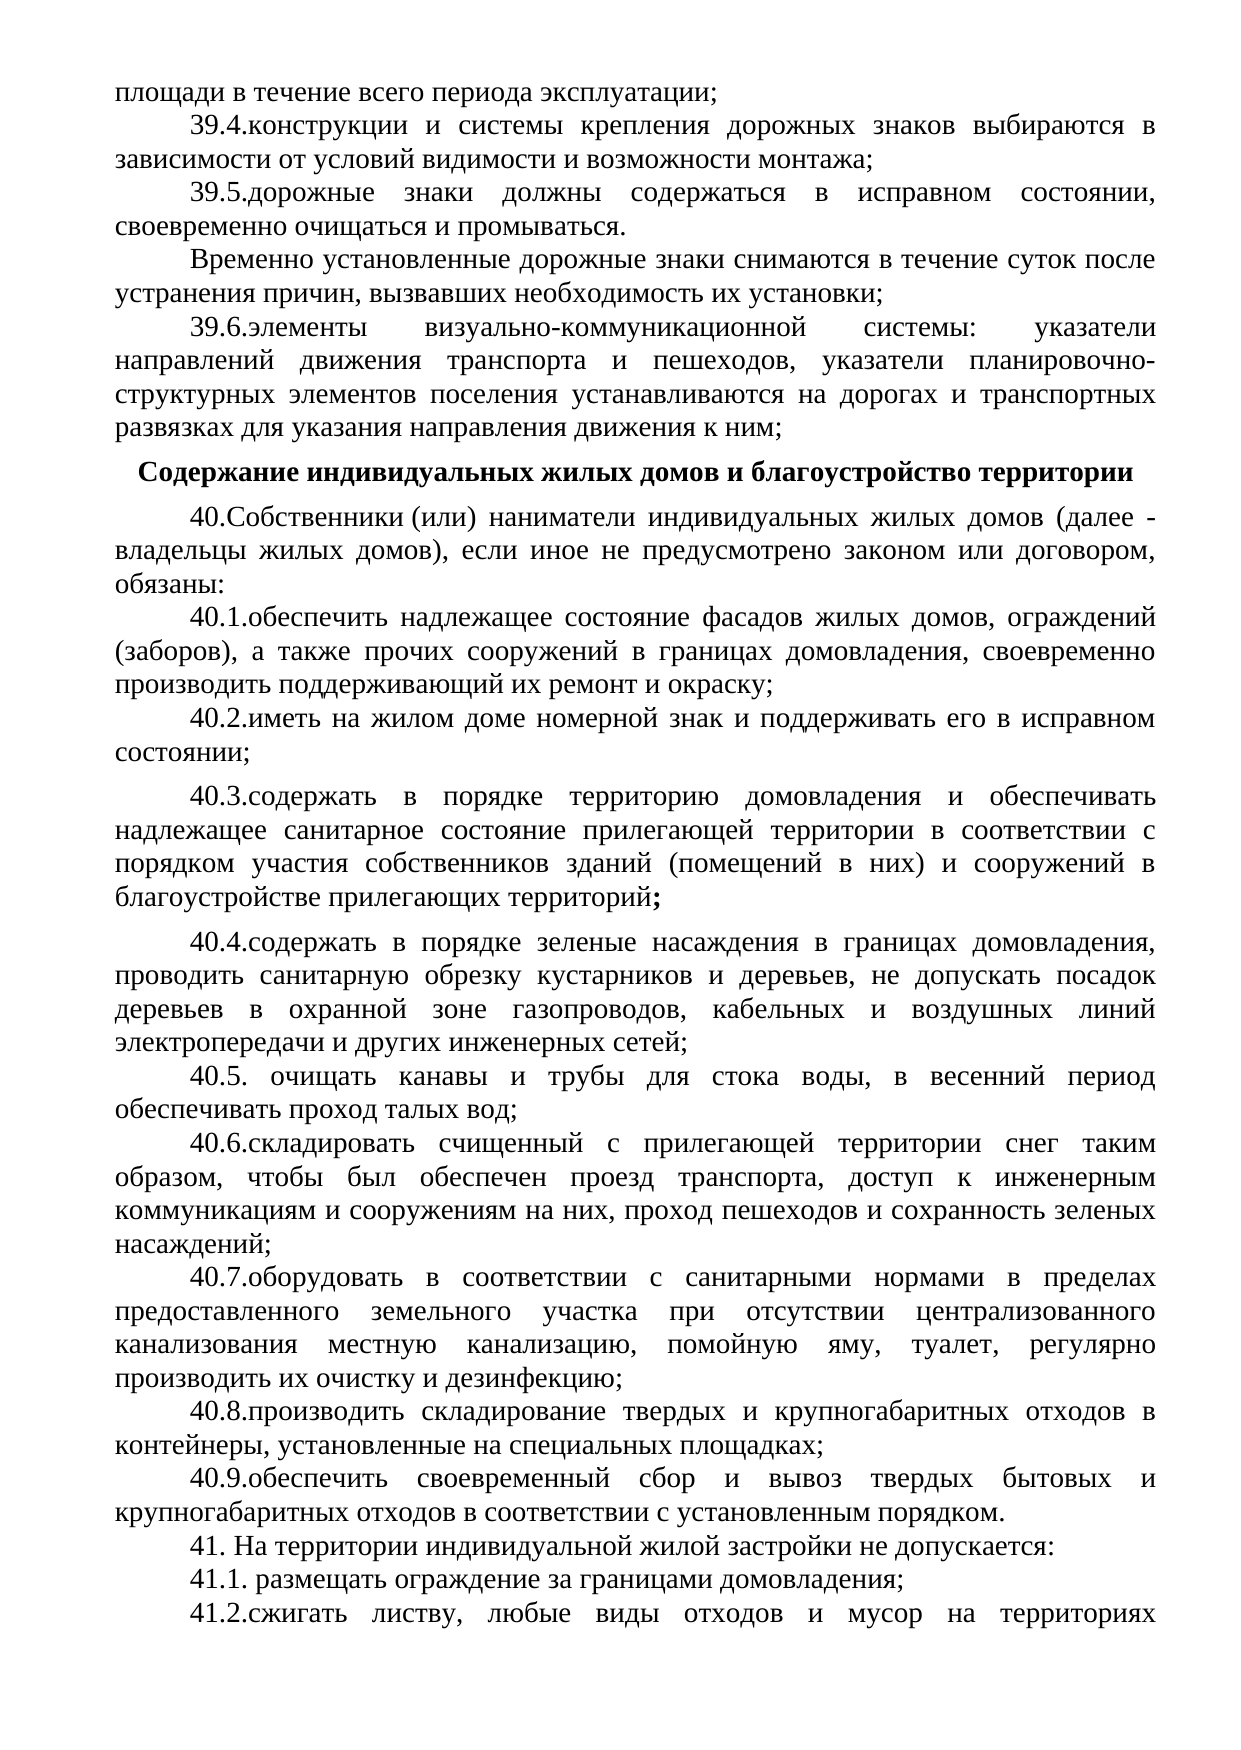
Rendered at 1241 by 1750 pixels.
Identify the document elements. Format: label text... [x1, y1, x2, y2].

subtitle 40.3.содержать в порядке территорию домовладения и обеспечивать надлежащее санитарное состояние прилегающей территории в соответствии с порядком участия собственников зданий (помещений в них) и сооружений в благоустройстве прилегающих территорий; [114, 778, 1157, 913]
text 40.2.иметь на жилом доме номерной знак и поддерживать его в исправном состоянии; [114, 700, 1157, 767]
text 40.5. очищать канавы и трубы для стока воды, в весенний период обеспечивать проход талых вод; [114, 1058, 1157, 1125]
text 39.4.конструкции и системы крепления дорожных знаков выбираются в зависимости от условий видимости и возможности монтажа; [114, 107, 1157, 174]
text 41. На территории индивидуальной жилой застройки не допускается: [114, 1528, 1157, 1561]
text 40.9.обеспечить своевременный сбор и вывоз твердых бытовых и крупногабаритных отходов в соответствии с установленным порядком. [114, 1461, 1157, 1528]
text 40.6.складировать счищенный с прилегающей территории снег таким образом, чтобы был обеспечен проезд транспорта, доступ к инженерным коммуникациям и сооружениям на них, проход пешеходов и сохранность зеленых насаждений; [114, 1125, 1157, 1259]
subtitle Содержание индивидуальных жилых домов и благоустройство территории [114, 454, 1157, 488]
text 40.Собственники (или) наниматели индивидуальных жилых домов (далее - владельцы жилых домов), если иное не предусмотрено законом или договором, обязаны: [114, 499, 1157, 599]
text 41.1. размещать ограждение за границами домовладения; [114, 1561, 1157, 1595]
text 40.8.производить складирование твердых и крупногабаритных отходов в контейнеры, установленные на специальных площадках; [114, 1393, 1157, 1461]
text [114, 74, 1157, 107]
text 40.1.обеспечить надлежащее состояние фасадов жилых домов, ограждений (заборов), а также прочих сооружений в границах домовладения, своевременно производить поддерживающий их ремонт и окраску; [114, 599, 1157, 700]
text 39.5.дорожные знаки должны содержаться в исправном состоянии, своевременно очищаться и промываться. [114, 174, 1157, 242]
text 39.6.элементы визуально-коммуникационной системы: указатели направлений движения транспорта и пешеходов, указатели планировочно-структурных элементов поселения устанавливаются на дорогах и транспортных развязках для указания направления движения к ним; [114, 309, 1157, 443]
text 40.4.содержать в порядке зеленые насаждения в границах домовладения, проводить санитарную обрезку кустарников и деревьев, не допускать посадок деревьев в охранной зоне газопроводов, кабельных и воздушных линий электропередачи и других инженерных сетей; [114, 924, 1157, 1058]
text 40.7.оборудовать в соответствии с санитарными нормами в пределах предоставленного земельного участка при отсутствии централизованного канализования местную канализацию, помойную яму, туалет, регулярно производить их очистку и дезинфекцию; [114, 1259, 1157, 1393]
text Временно установленные дорожные знаки снимаются в течение суток после устранения причин, вызвавших необходимость их установки; [114, 242, 1157, 309]
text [114, 1595, 1157, 1628]
